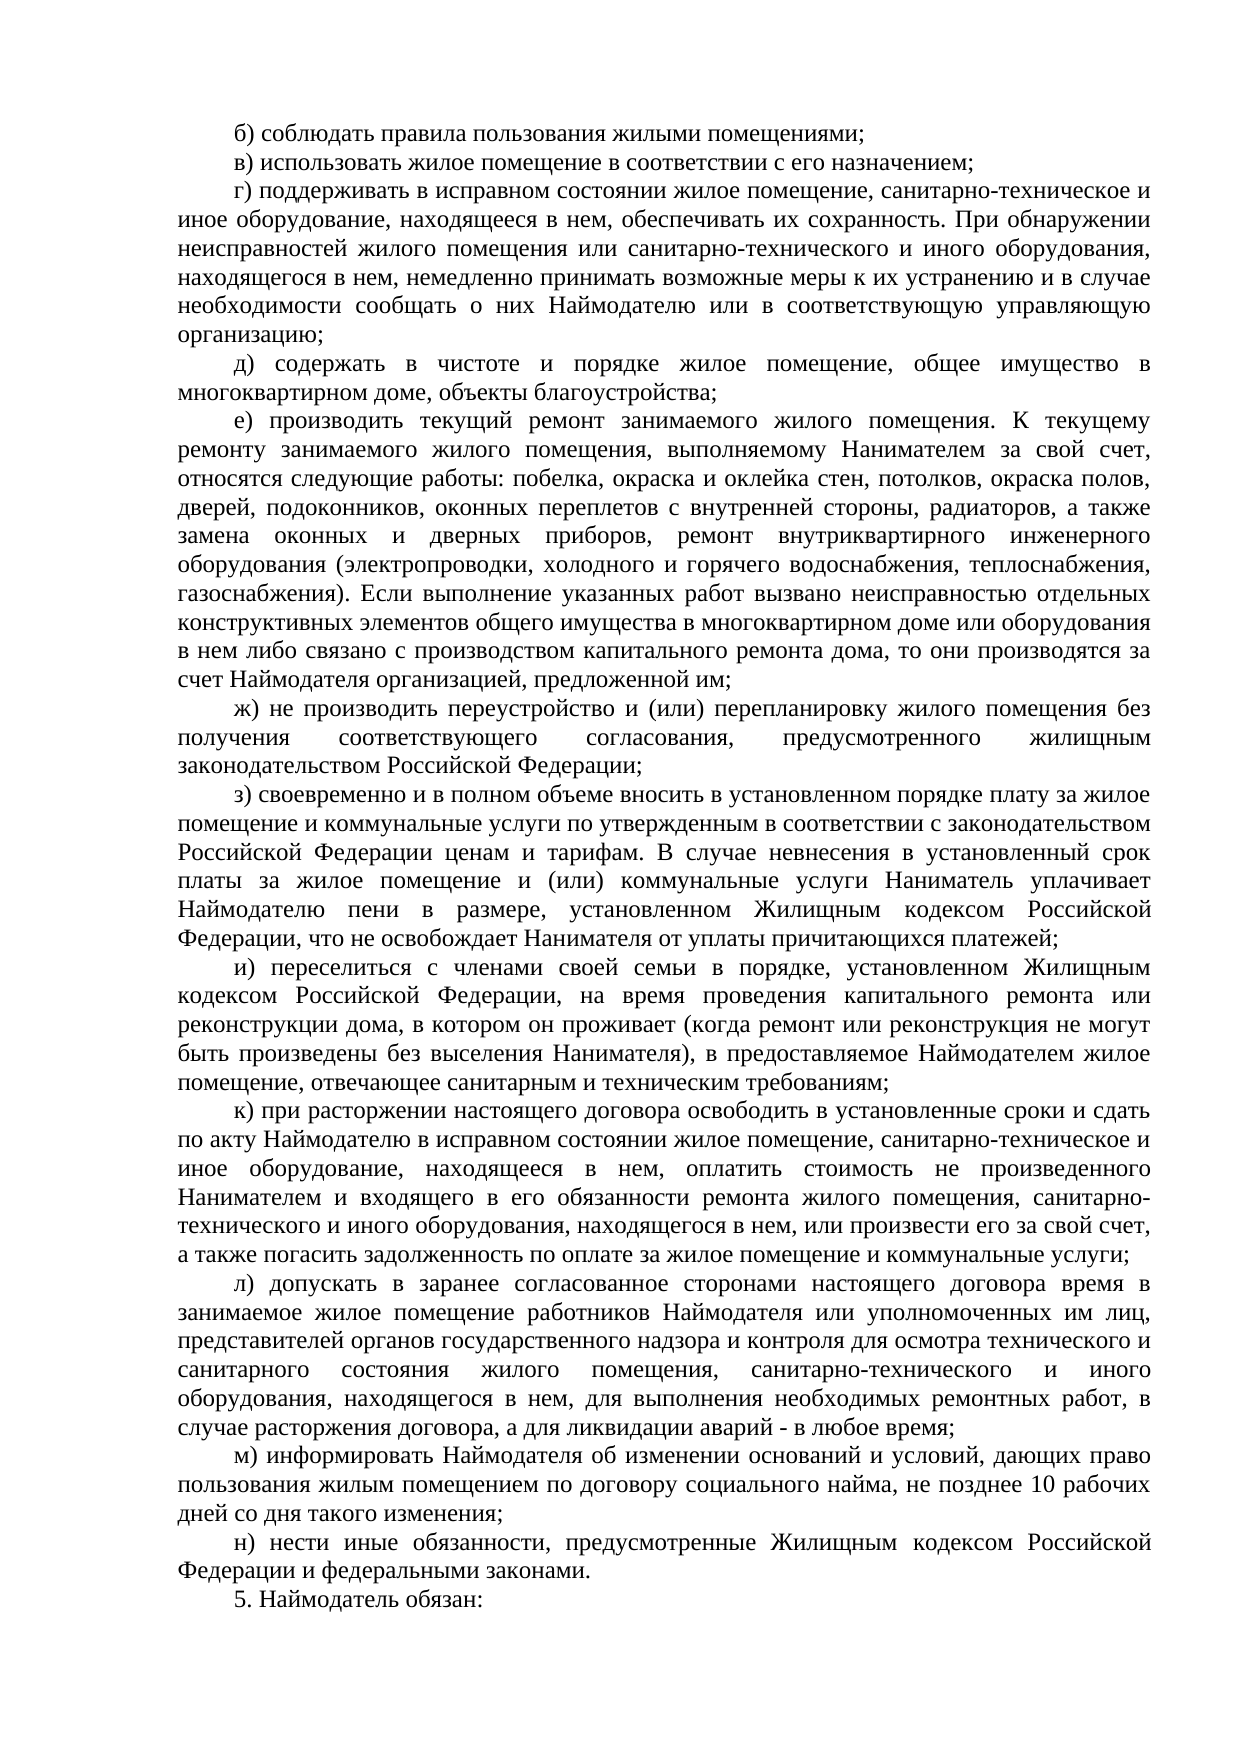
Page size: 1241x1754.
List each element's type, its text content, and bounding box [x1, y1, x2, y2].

text в) использовать жилое помещение в соответствии с его назначением; [177, 147, 1152, 176]
text д) содержать в чистоте и порядке жилое помещение, общее имущество в многоквартирном доме, объекты благоустройства; [177, 348, 1152, 406]
text б) соблюдать правила пользования жилыми помещениями; [177, 118, 1152, 147]
text з) своевременно и в полном объеме вносить в установленном порядке плату за жилое помещение и коммунальные услуги по утвержденным в соответствии с законодательством Российской Федерации ценам и тарифам. В случае невнесения в установленный срок платы за жилое помещение и (или) коммунальные услуги Наниматель уплачивает Наймодателю пени в размере, установленном Жилищным кодексом Российской Федерации, что не освобождает Нанимателя от уплаты причитающихся платежей; [177, 779, 1152, 952]
text и) переселиться с членами своей семьи в порядке, установленном Жилищным кодексом Российской Федерации, на время проведения капитального ремонта или реконструкции дома, в котором он проживает (когда ремонт или реконструкция не могут быть произведены без выселения Нанимателя), в предоставляемое Наймодателем жилое помещение, отвечающее санитарным и техническим требованиям; [177, 952, 1152, 1096]
text ж) не производить переустройство и (или) перепланировку жилого помещения без получения соответствующего согласования, предусмотренного жилищным законодательством Российской Федерации; [177, 693, 1152, 779]
text м) информировать Наймодателя об изменении оснований и условий, дающих право пользования жилым помещением по договору социального найма, не позднее 10 рабочих дней со дня такого изменения; [177, 1441, 1152, 1527]
text 5. Наймодатель обязан: [177, 1584, 1152, 1613]
text л) допускать в заранее согласованное сторонами настоящего договора время в занимаемое жилое помещение работников Наймодателя или уполномоченных им лиц, представителей органов государственного надзора и контроля для осмотра технического и санитарного состояния жилого помещения, санитарно-технического и иного оборудования, находящегося в нем, для выполнения необходимых ремонтных работ, в случае расторжения договора, а для ликвидации аварий - в любое время; [177, 1268, 1152, 1441]
text г) поддерживать в исправном состоянии жилое помещение, санитарно-техническое и иное оборудование, находящееся в нем, обеспечивать их сохранность. При обнаружении неисправностей жилого помещения или санитарно-технического и иного оборудования, находящегося в нем, немедленно принимать возможные меры к их устранению и в случае необходимости сообщать о них Наймодателю или в соответствующую управляющую организацию; [177, 176, 1152, 348]
text е) производить текущий ремонт занимаемого жилого помещения. К текущему ремонту занимаемого жилого помещения, выполняемому Нанимателем за свой счет, относятся следующие работы: побелка, окраска и оклейка стен, потолков, окраска полов, дверей, подоконников, оконных переплетов с внутренней стороны, радиаторов, а также замена оконных и дверных приборов, ремонт внутриквартирного инженерного оборудования (электропроводки, холодного и горячего водоснабжения, теплоснабжения, газоснабжения). Если выполнение указанных работ вызвано неисправностью отдельных конструктивных элементов общего имущества в многоквартирном доме или оборудования в нем либо связано с производством капитального ремонта дома, то они производятся за счет Наймодателя организацией, предложенной им; [177, 406, 1152, 693]
text н) нести иные обязанности, предусмотренные Жилищным кодексом Российской Федерации и федеральными законами. [177, 1527, 1152, 1584]
text к) при расторжении настоящего договора освободить в установленные сроки и сдать по акту Наймодателю в исправном состоянии жилое помещение, санитарно-техническое и иное оборудование, находящееся в нем, оплатить стоимость не произведенного Нанимателем и входящего в его обязанности ремонта жилого помещения, санитарно-технического и иного оборудования, находящегося в нем, или произвести его за свой счет, а также погасить задолженность по оплате за жилое помещение и коммунальные услуги; [177, 1096, 1152, 1268]
